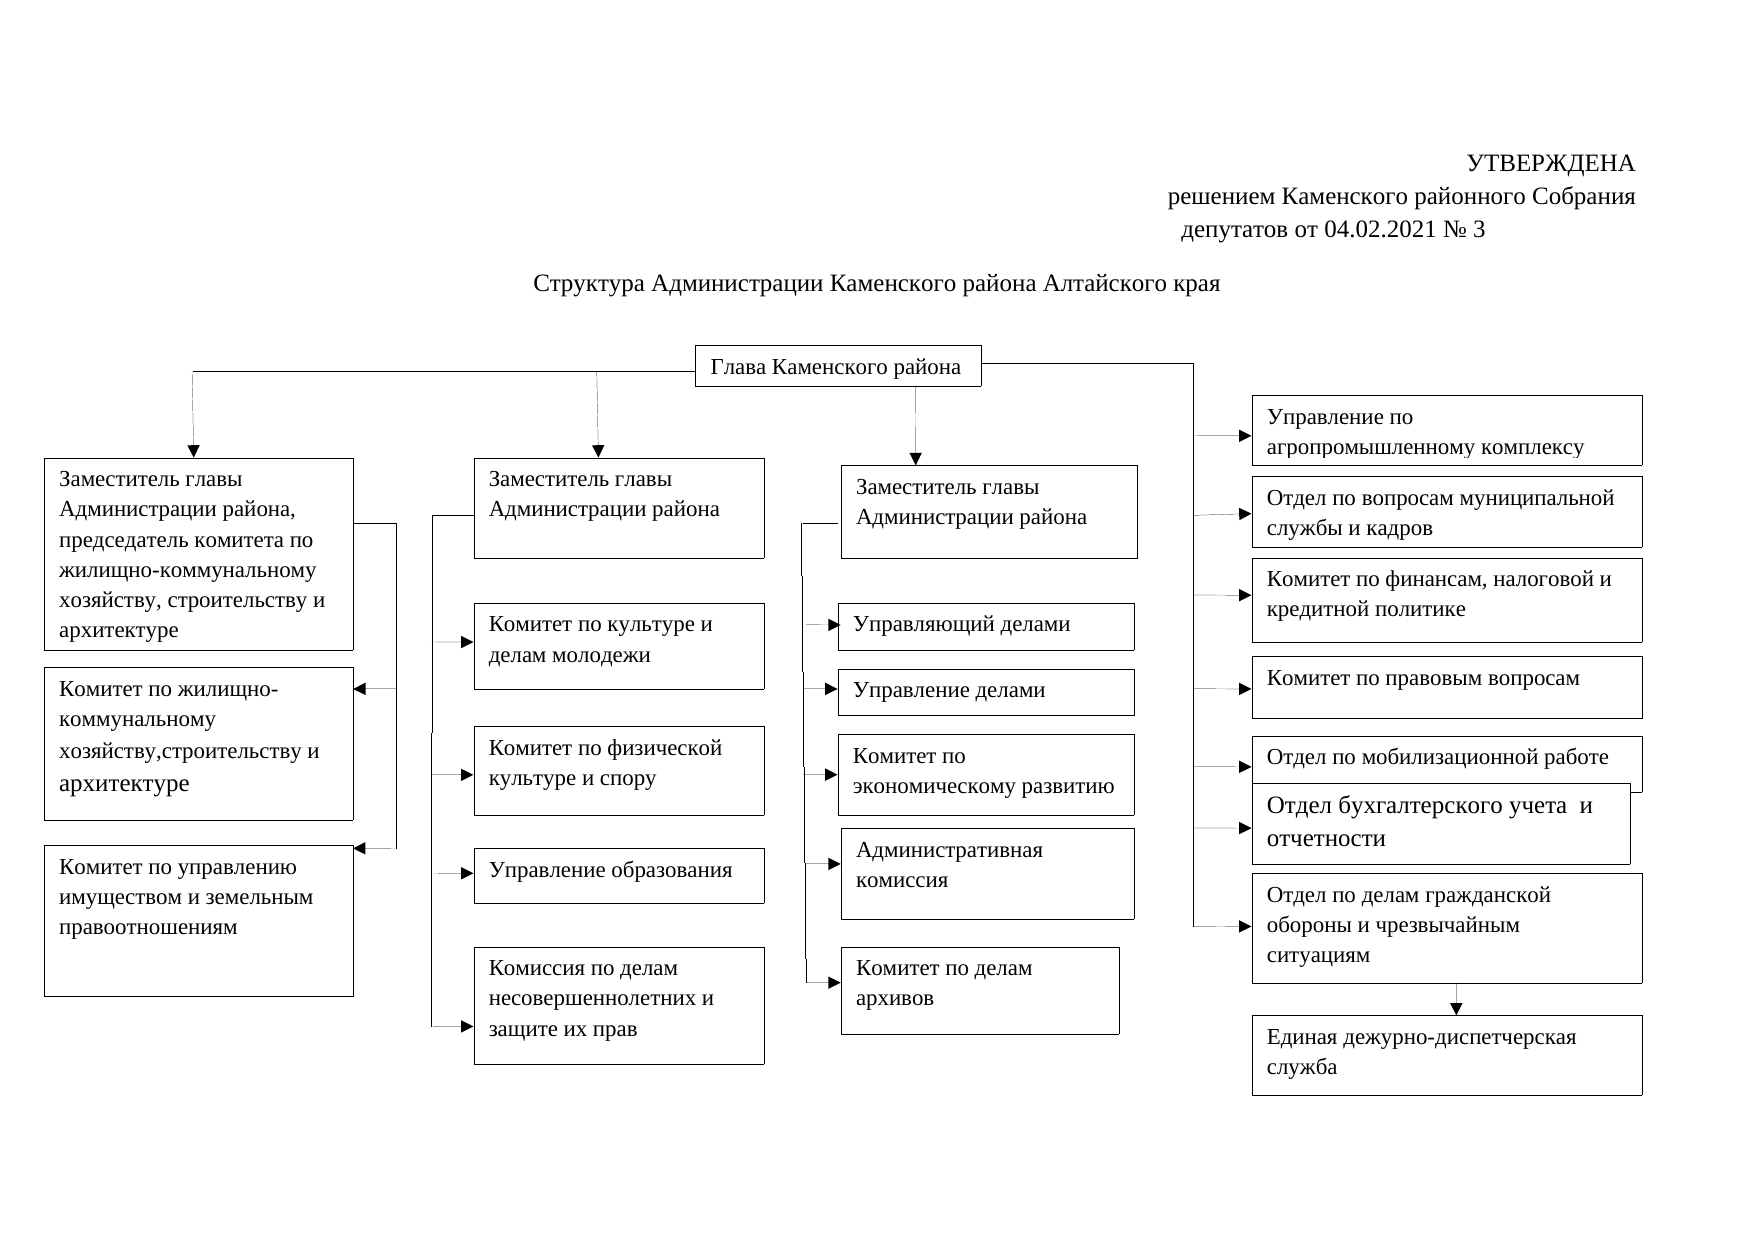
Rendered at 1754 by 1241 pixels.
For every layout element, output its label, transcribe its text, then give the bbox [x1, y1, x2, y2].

text решением Каменского районного Собрания [118, 181, 1636, 209]
text депутатов от 04.02.2021 № 3 [118, 214, 1636, 242]
text Структура Администрации Каменского района Алтайского края [118, 268, 1636, 296]
text УТВЕРЖДЕНА [118, 148, 1636, 176]
